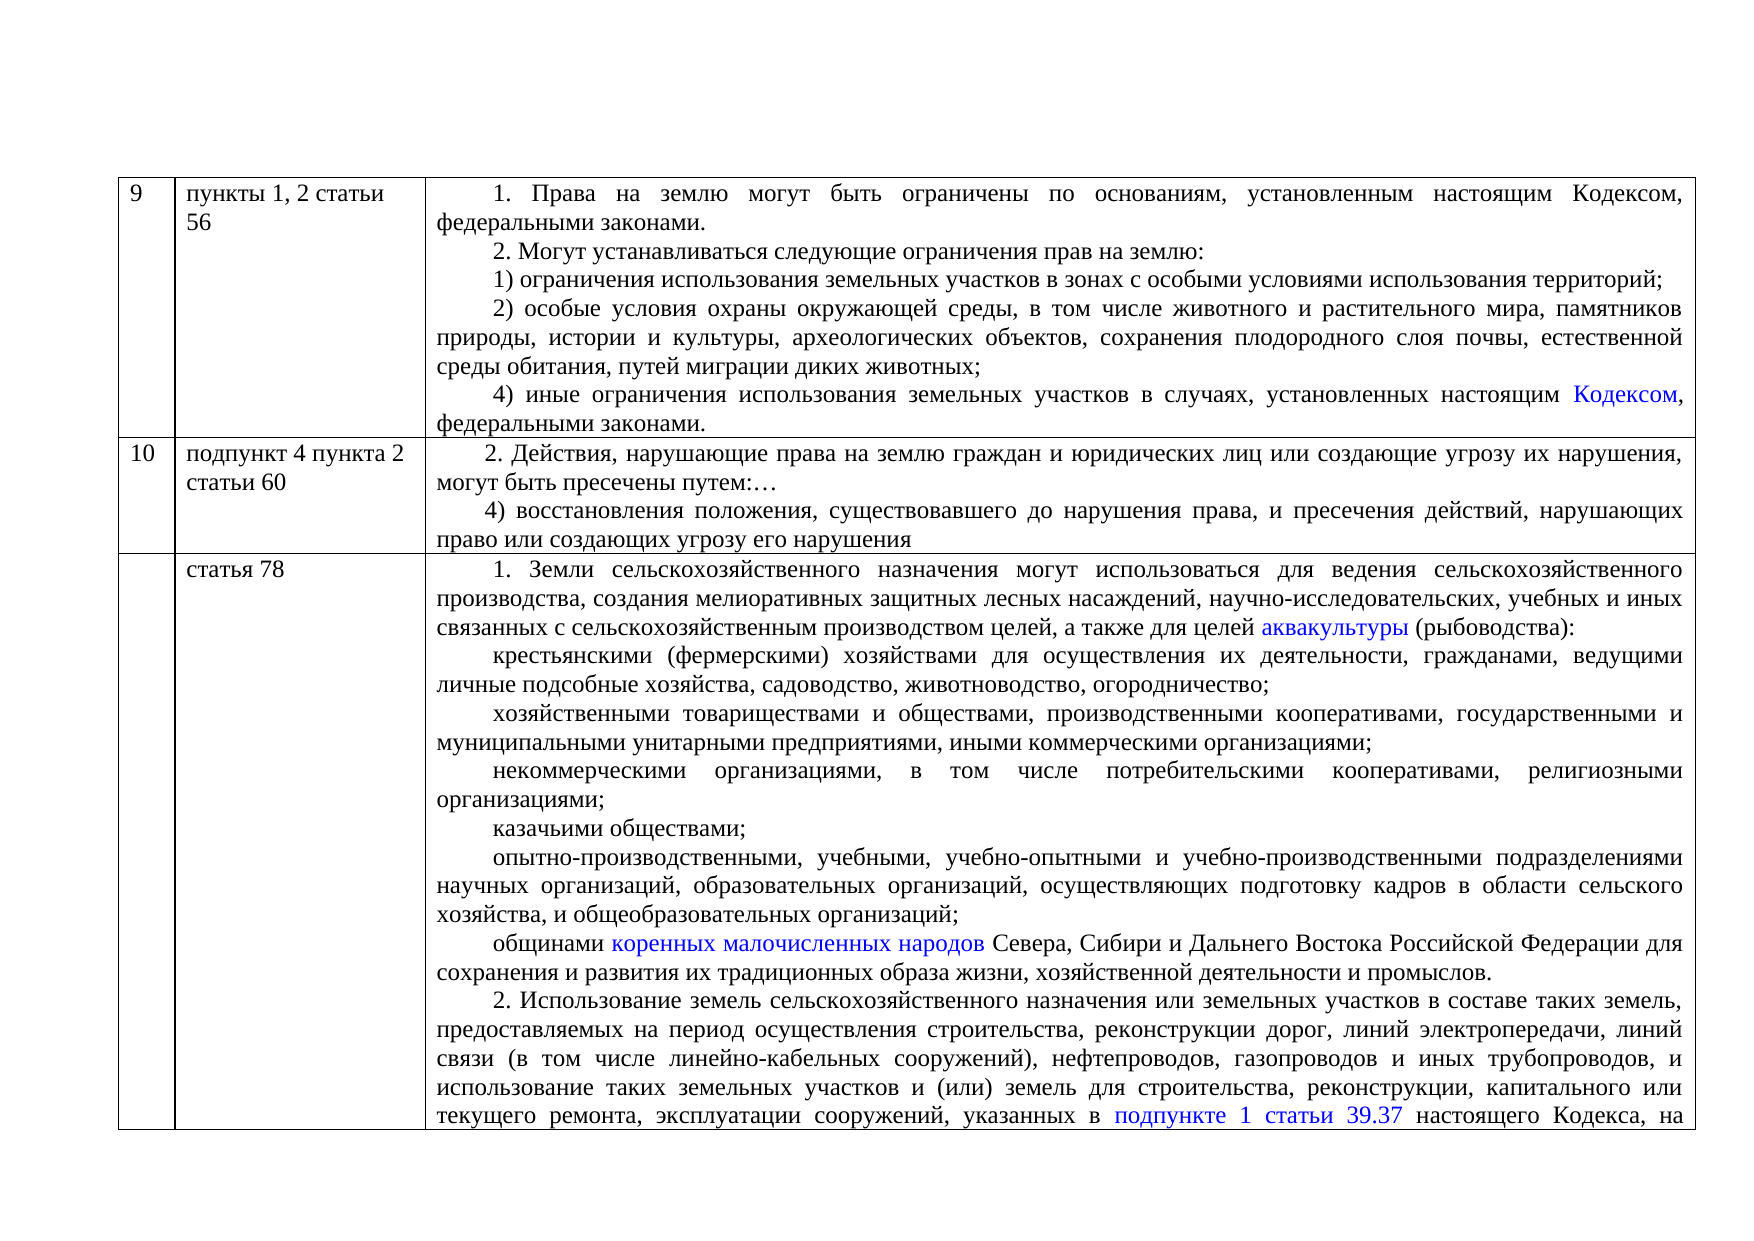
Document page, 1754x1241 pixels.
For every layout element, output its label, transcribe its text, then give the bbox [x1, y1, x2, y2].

table_cell [119, 554, 174, 1129]
table_cell 2. Действия, нарушающие права на землю граждан и юридических лиц или создающие угрозу их нарушения, могут быть пресечены путем:… 4) восстановления положения, существовавшего до нарушения права, и пресечения действий, нарушающих право или создающих угрозу его нарушения [426, 438, 1695, 553]
table_cell пункты 1, 2 статьи 56 [176, 178, 425, 437]
table_cell 10 [119, 438, 174, 553]
table_cell статья 78 [176, 554, 425, 1129]
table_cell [426, 554, 1695, 1129]
table_cell 9 [119, 178, 174, 437]
table_cell 1. Права на землю могут быть ограничены по основаниям, установленным настоящим Кодексом, федеральными законами. 2. Могут устанавливаться следующие ограничения прав на землю: 1) ограничения использования земельных участков в зонах с особыми условиями использования территорий; 2) особые условия охраны окружающей среды, в том числе животного и растительного мира, памятников природы, истории и культуры, археологических объектов, сохранения плодородного слоя почвы, естественной среды обитания, путей миграции диких животных; 4) иные ограничения использования земельных участков в случаях, установленных настоящим Кодексом, федеральными законами. [426, 178, 1695, 437]
table_cell подпункт 4 пункта 2 статьи 60 [176, 438, 425, 553]
